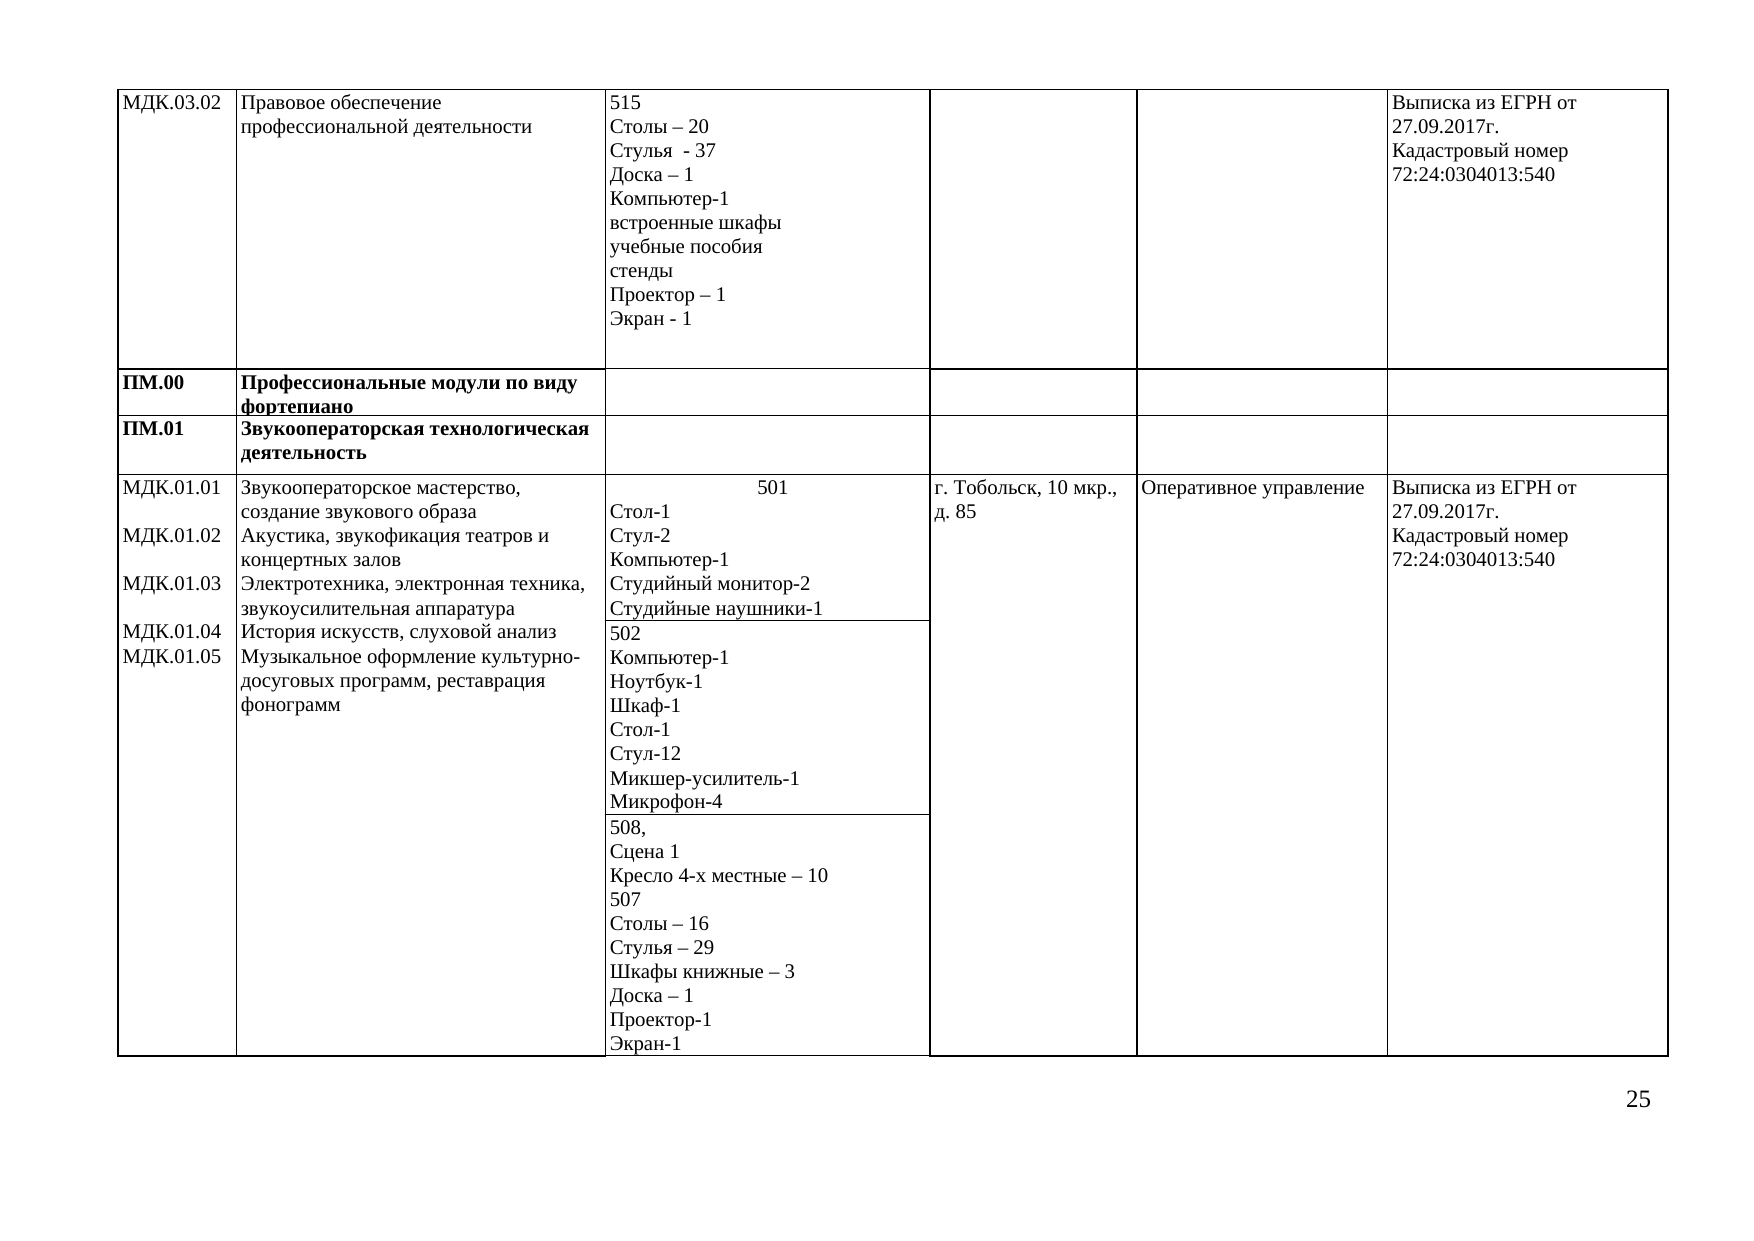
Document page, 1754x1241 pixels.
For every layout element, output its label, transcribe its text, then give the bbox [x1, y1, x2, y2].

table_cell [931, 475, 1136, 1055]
table_cell [1138, 90, 1387, 368]
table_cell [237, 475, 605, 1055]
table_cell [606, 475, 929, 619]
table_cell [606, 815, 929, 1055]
table_cell Звукооператорская технологическая деятельность [237, 416, 605, 473]
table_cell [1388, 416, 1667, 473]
table_cell [1138, 370, 1387, 414]
table_cell [931, 90, 1136, 368]
table_cell Профессиональные модули по виду фортепиано [237, 370, 605, 414]
table_cell Правовое обеспечение профессиональной деятельности [237, 90, 605, 368]
table_cell МДК.03.02 [119, 90, 236, 368]
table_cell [1388, 90, 1667, 368]
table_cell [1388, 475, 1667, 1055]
table_cell [931, 370, 1136, 414]
table_cell [606, 416, 929, 473]
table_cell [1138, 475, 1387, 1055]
table_cell [1388, 370, 1667, 414]
table_cell [1138, 416, 1387, 473]
table_cell ПМ.01 [119, 416, 236, 473]
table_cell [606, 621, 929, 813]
table_cell ПМ.00 [119, 370, 236, 414]
table_cell [931, 416, 1136, 473]
table_cell [606, 369, 929, 414]
table_cell 515 Столы – 20 Стулья - 37 Доска – 1 Компьютер-1 встроенные шкафы учебные пособия стенды Проектор – 1 Экран - 1 [606, 90, 929, 368]
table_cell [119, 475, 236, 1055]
